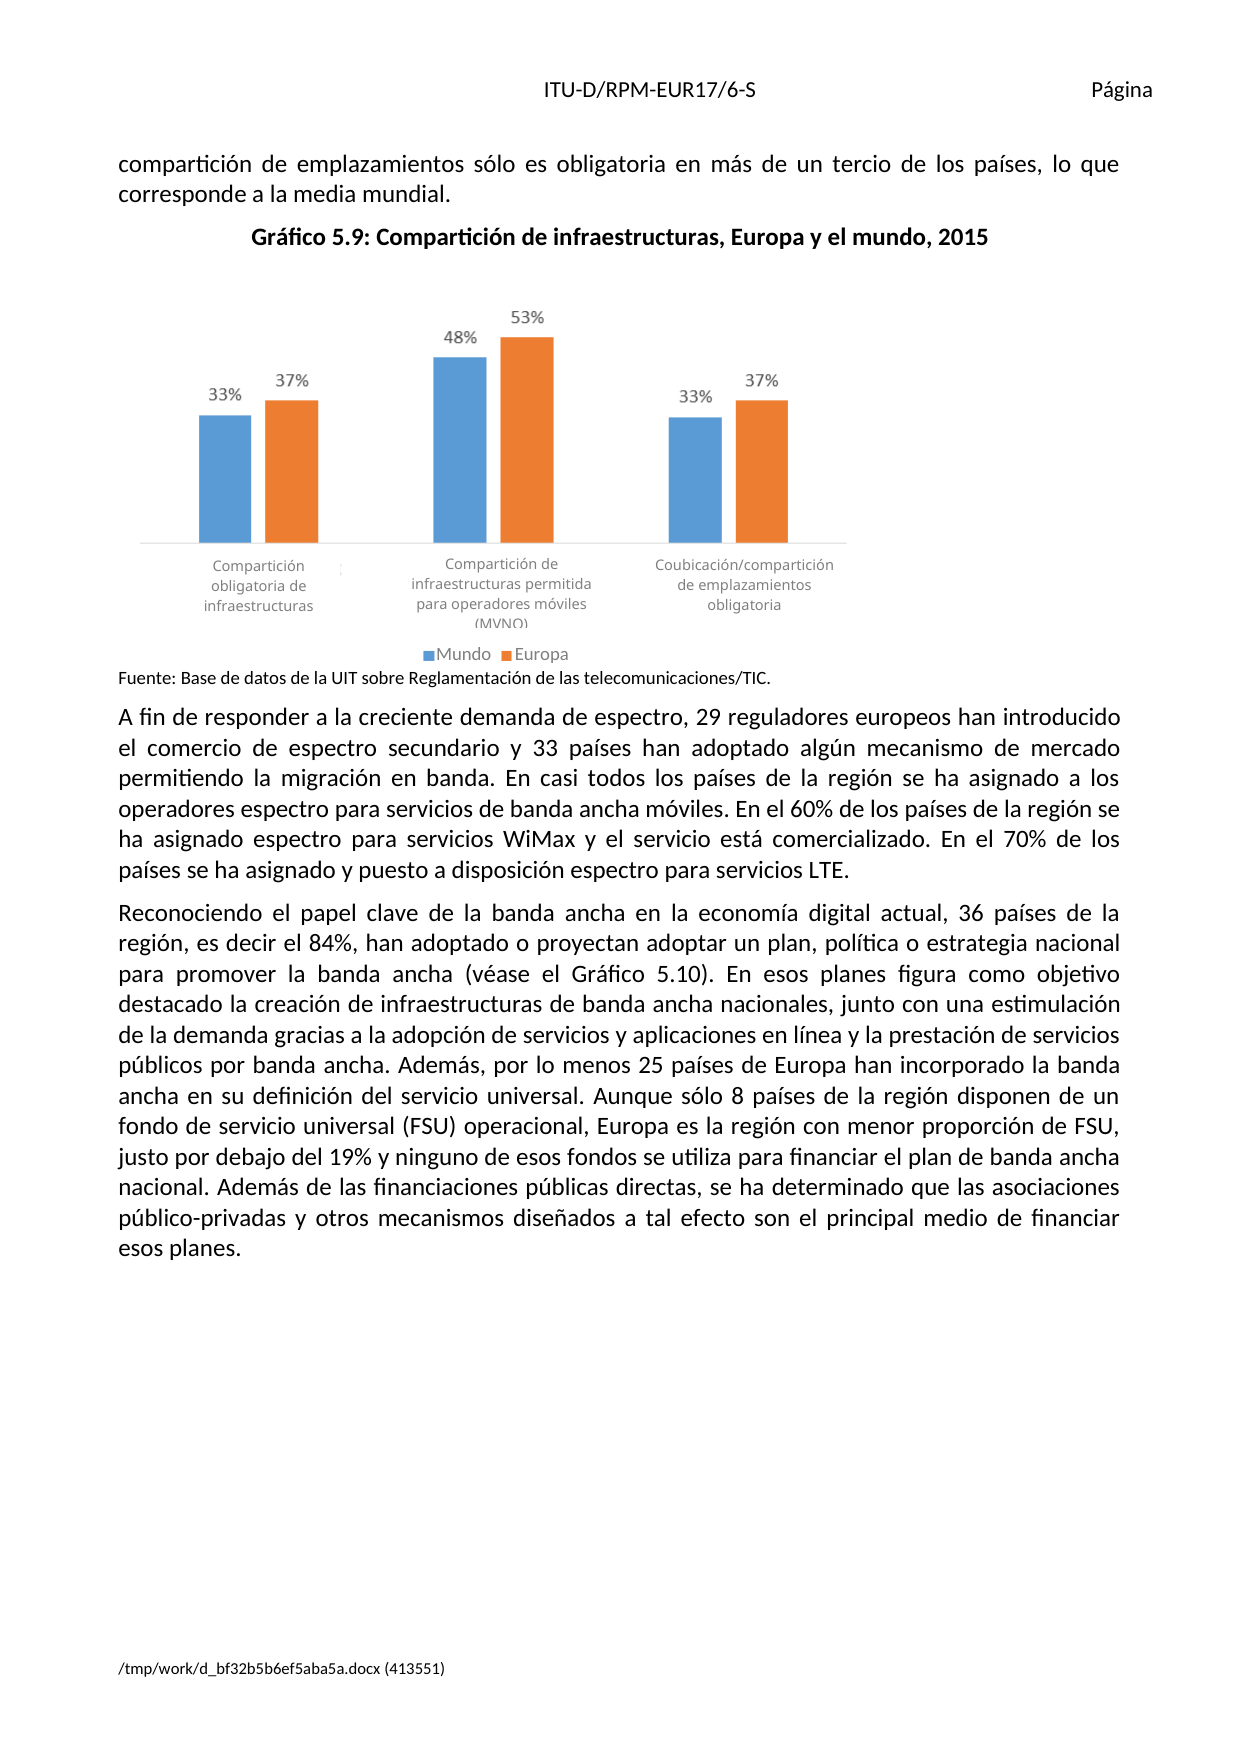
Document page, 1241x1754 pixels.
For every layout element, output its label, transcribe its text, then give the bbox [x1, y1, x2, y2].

picture [493, 635, 514, 666]
text Fuente: Base de datos de la UIT sobre Reglamentación de las telecomunicaciones/TIC. [118, 666, 1122, 689]
text Reconociendo el papel clave de la banda ancha en la economía digital actual, 36 países de la región, es decir el 84%, han adoptado o proyectan adoptar un plan, política o estrategia nacional para promover la banda ancha (véase el Gráfico 5.10). En esos planes figura como objetivo destacado la creación de infraestructuras de banda ancha nacionales, junto con una estimulación de la demanda gracias a la adopción de servicios y aplicaciones en línea y la prestación de servicios públicos por banda ancha. Además, por lo menos 25 países de Europa han incorporado la banda ancha en su definición del servicio universal. Aunque sólo 8 países de la región disponen de un fondo de servicio universal (FSU) operacional, Europa es la región con menor proporción de FSU, justo por debajo del 19% y ninguno de esos fondos se utiliza para financiar el plan de banda ancha nacional. Además de las financiaciones públicas directas, se ha determinado que las asociaciones público-privadas y otros mecanismos diseñados a tal efecto son el principal medio de financiar esos planes. [118, 897, 1122, 1263]
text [118, 148, 1122, 209]
title Gráfico 5.9: Compartición de infraestructuras, Europa y el mundo, 2015 [118, 221, 1122, 252]
picture [118, 301, 869, 666]
text A fin de responder a la creciente demanda de espectro, 29 reguladores europeos han introducido el comercio de espectro secundario y 33 países han adoptado algún mecanismo de mercado permitiendo la migración en banda. En casi todos los países de la región se ha asignado a los operadores espectro para servicios de banda ancha móviles. En el 60% de los países de la región se ha asignado espectro para servicios WiMax y el servicio está comercializado. En el 70% de los países se ha asignado y puesto a disposición espectro para servicios LTE. [118, 701, 1122, 884]
